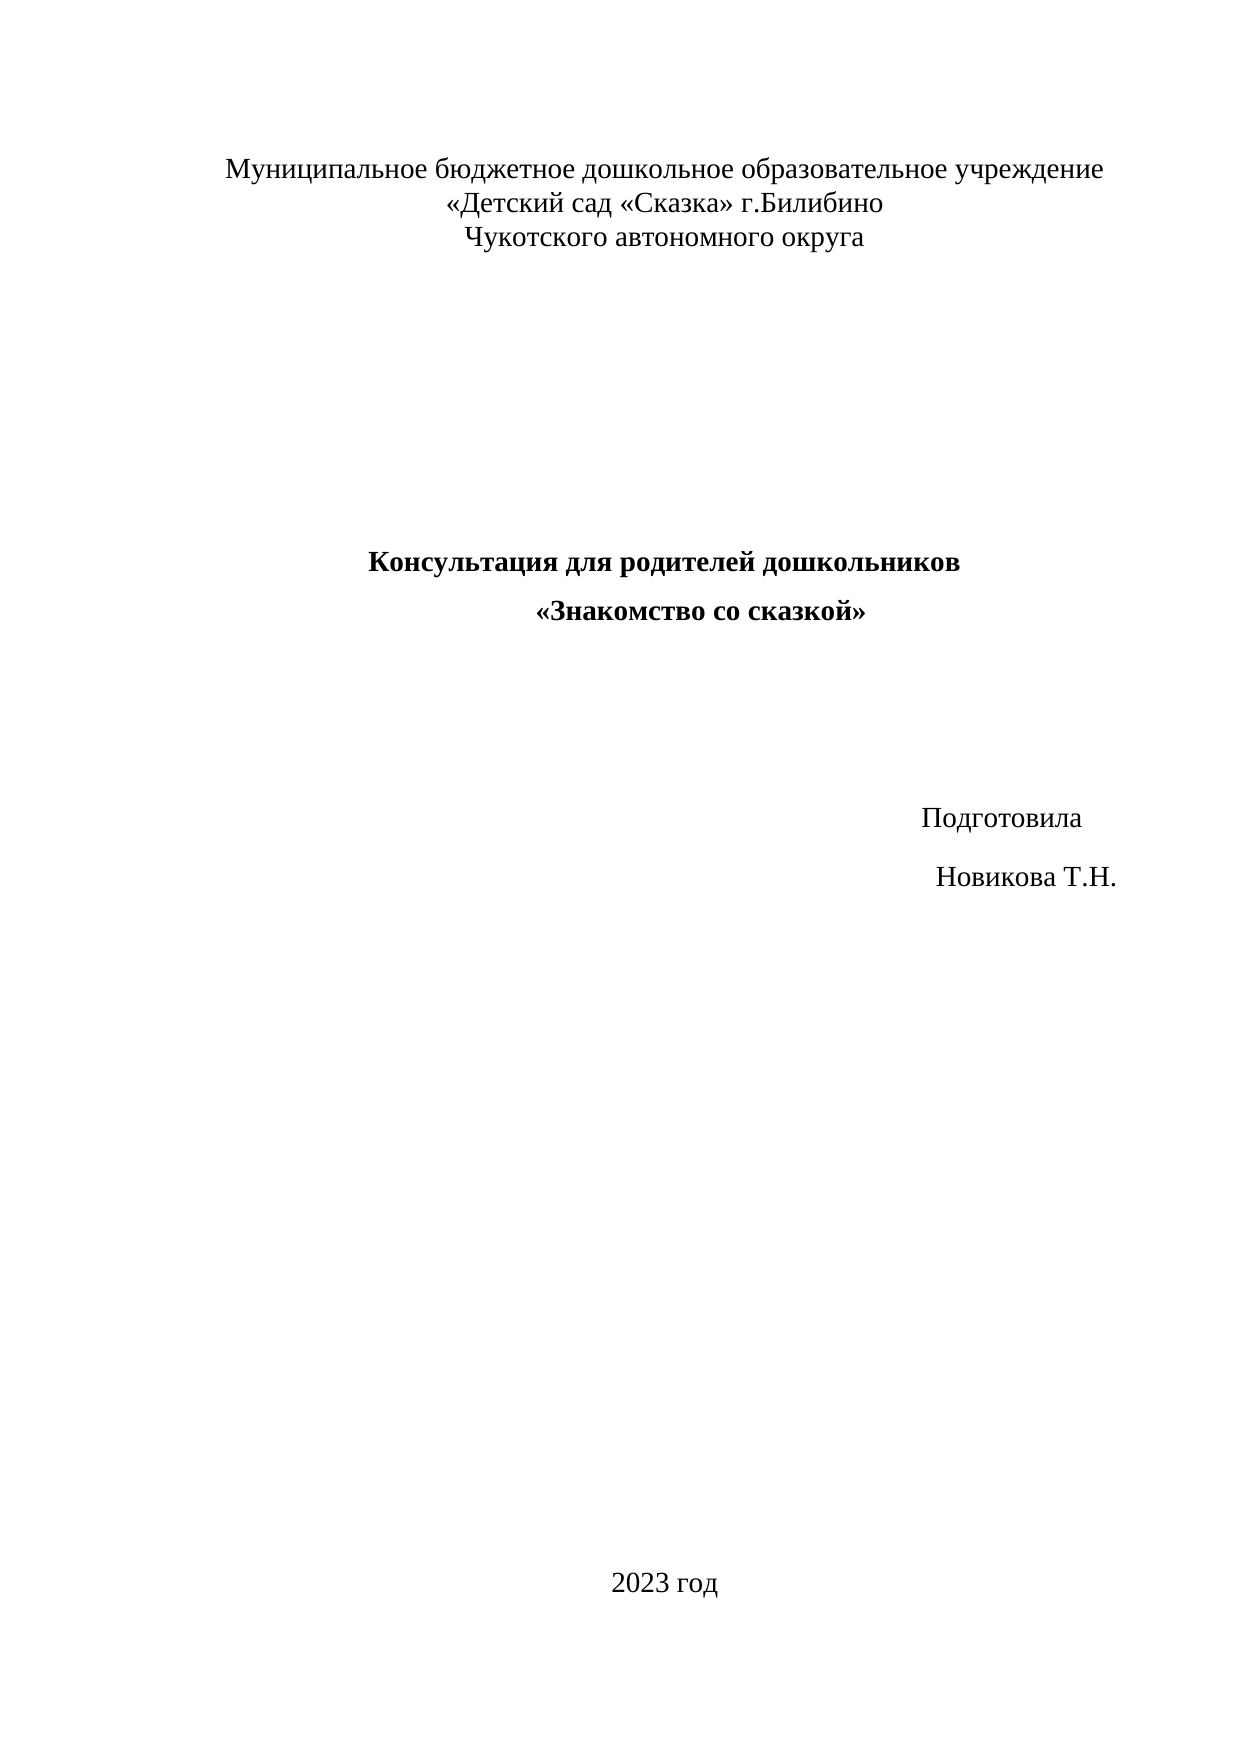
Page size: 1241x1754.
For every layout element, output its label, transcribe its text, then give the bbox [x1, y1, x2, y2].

text Новикова Т.Н. [177, 859, 1152, 893]
text Чукотского автономного округа [177, 219, 1152, 252]
text «Знакомство со сказкой» [177, 593, 1152, 627]
text Подготовила [177, 800, 1152, 833]
text 2023 год [177, 1565, 1152, 1599]
text Муниципальное бюджетное дошкольное образовательное учреждение «Детский сад «Сказка» г.Билибино [177, 152, 1152, 219]
text Консультация для родителей дошкольников [177, 544, 1152, 578]
